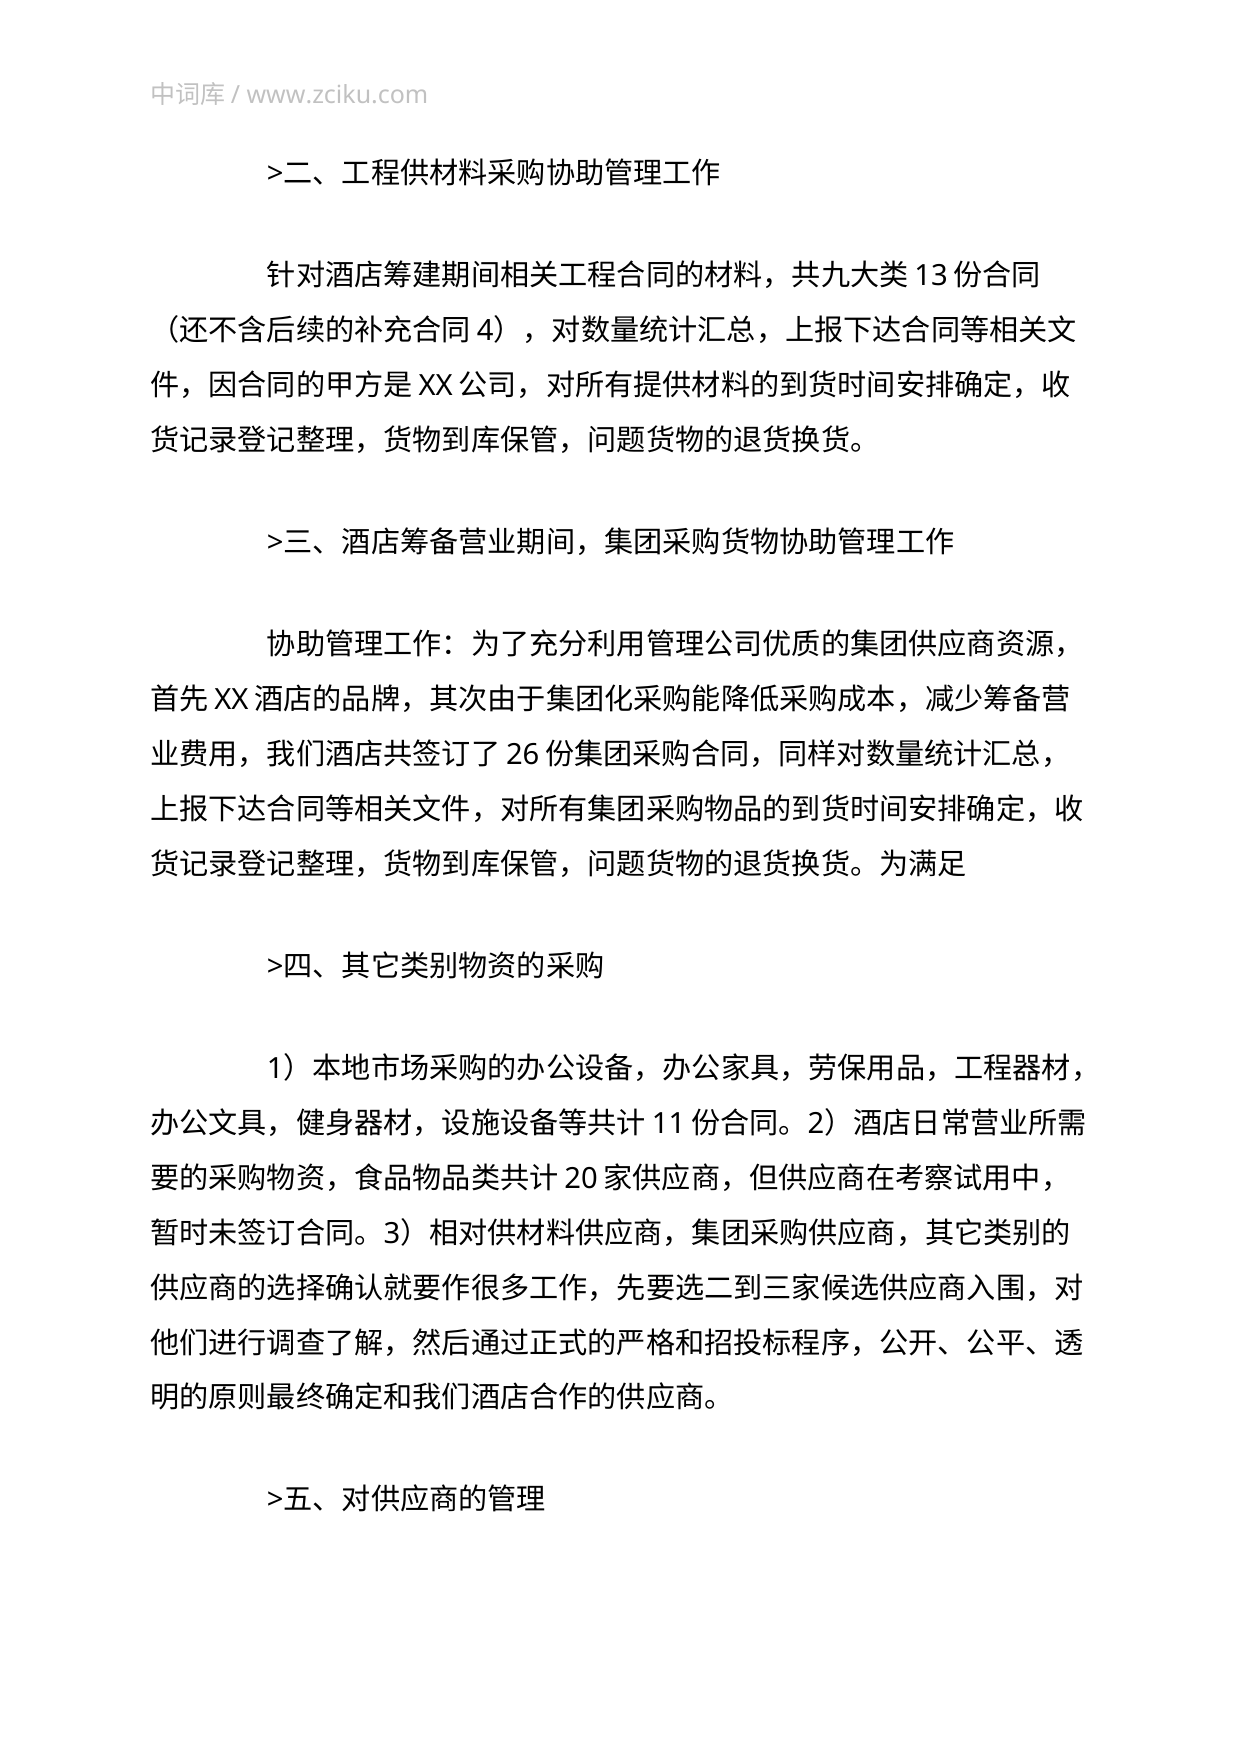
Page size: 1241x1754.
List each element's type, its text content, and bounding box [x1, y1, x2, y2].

text 针对酒店筹建期间相关工程合同的材料，共九大类13份合同（还不含后续的补充合同4），对数量统计汇总，上报下达合同等相关文件，因合同的甲方是XX公司，对所有提供材料的到货时间安排确定，收货记录登记整理，货物到库保管，问题货物的退货换货。 [150, 252, 1090, 459]
text >四、其它类别物资的采购 [150, 942, 1090, 985]
text >三、酒店筹备营业期间，集团采购货物协助管理工作 [150, 519, 1090, 561]
text >二、工程供材料采购协助管理工作 [150, 150, 1090, 192]
text >五、对供应商的管理 [150, 1476, 1090, 1518]
text 1）本地市场采购的办公设备，办公家具，劳保用品，工程器材，办公文具，健身器材，设施设备等共计11份合同。2）酒店日常营业所需要的采购物资，食品物品类共计20家供应商，但供应商在考察试用中，暂时未签订合同。3）相对供材料供应商，集团采购供应商，其它类别的供应商的选择确认就要作很多工作，先要选二到三家候选供应商入围，对他们进行调查了解，然后通过正式的严格和招投标程序，公开、公平、透明的原则最终确定和我们酒店合作的供应商。 [150, 1044, 1090, 1416]
text 协助管理工作：为了充分利用管理公司优质的集团供应商资源，首先XX酒店的品牌，其次由于集团化采购能降低采购成本，减少筹备营业费用，我们酒店共签订了26份集团采购合同，同样对数量统计汇总，上报下达合同等相关文件，对所有集团采购物品的到货时间安排确定，收货记录登记整理，货物到库保管，问题货物的退货换货。为满足 [150, 621, 1090, 883]
